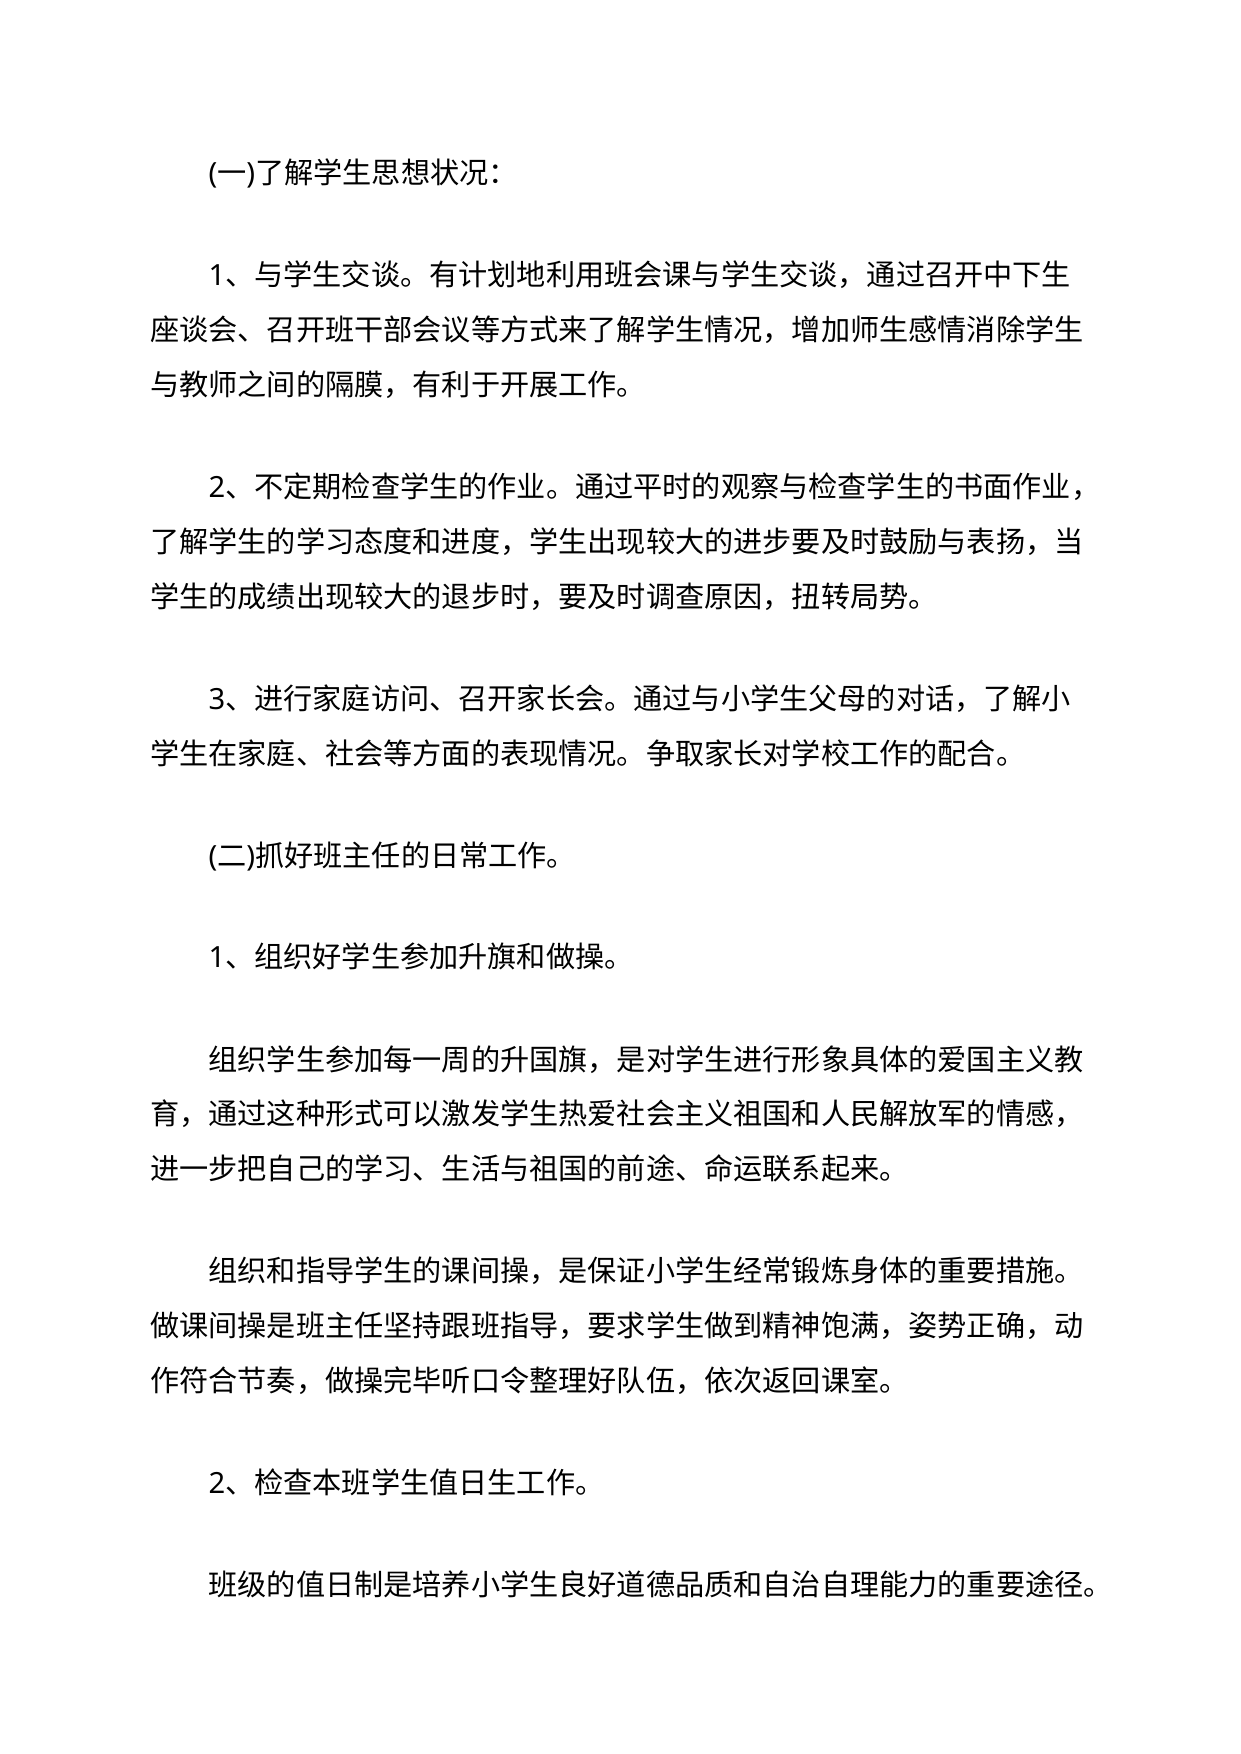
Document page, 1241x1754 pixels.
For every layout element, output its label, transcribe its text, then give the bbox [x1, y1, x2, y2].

text 组织和指导学生的课间操，是保证小学生经常锻炼身体的重要措施。做课间操是班主任坚持跟班指导，要求学生做到精神饱满，姿势正确，动作符合节奏，做操完毕听口令整理好队伍，依次返回课室。 [150, 1248, 1090, 1400]
text (一)了解学生思想状况： [150, 150, 1090, 192]
text 2、检查本班学生值日生工作。 [150, 1459, 1090, 1502]
text 1、组织好学生参加升旗和做操。 [150, 934, 1090, 976]
text 3、进行家庭访问、召开家长会。通过与小学生父母的对话，了解小学生在家庭、社会等方面的表现情况。争取家长对学校工作的配合。 [150, 675, 1090, 773]
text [150, 1561, 1090, 1603]
text 组织学生参加每一周的升国旗，是对学生进行形象具体的爱国主义教育，通过这种形式可以激发学生热爱社会主义祖国和人民解放军的情感，进一步把自己的学习、生活与祖国的前途、命运联系起来。 [150, 1036, 1090, 1188]
text (二)抓好班主任的日常工作。 [150, 832, 1090, 874]
text 2、不定期检查学生的作业。通过平时的观察与检查学生的书面作业，了解学生的学习态度和进度，学生出现较大的进步要及时鼓励与表扬，当学生的成绩出现较大的退步时，要及时调查原因，扭转局势。 [150, 464, 1090, 616]
text 1、与学生交谈。有计划地利用班会课与学生交谈，通过召开中下生座谈会、召开班干部会议等方式来了解学生情况，增加师生感情消除学生与教师之间的隔膜，有利于开展工作。 [150, 252, 1090, 404]
